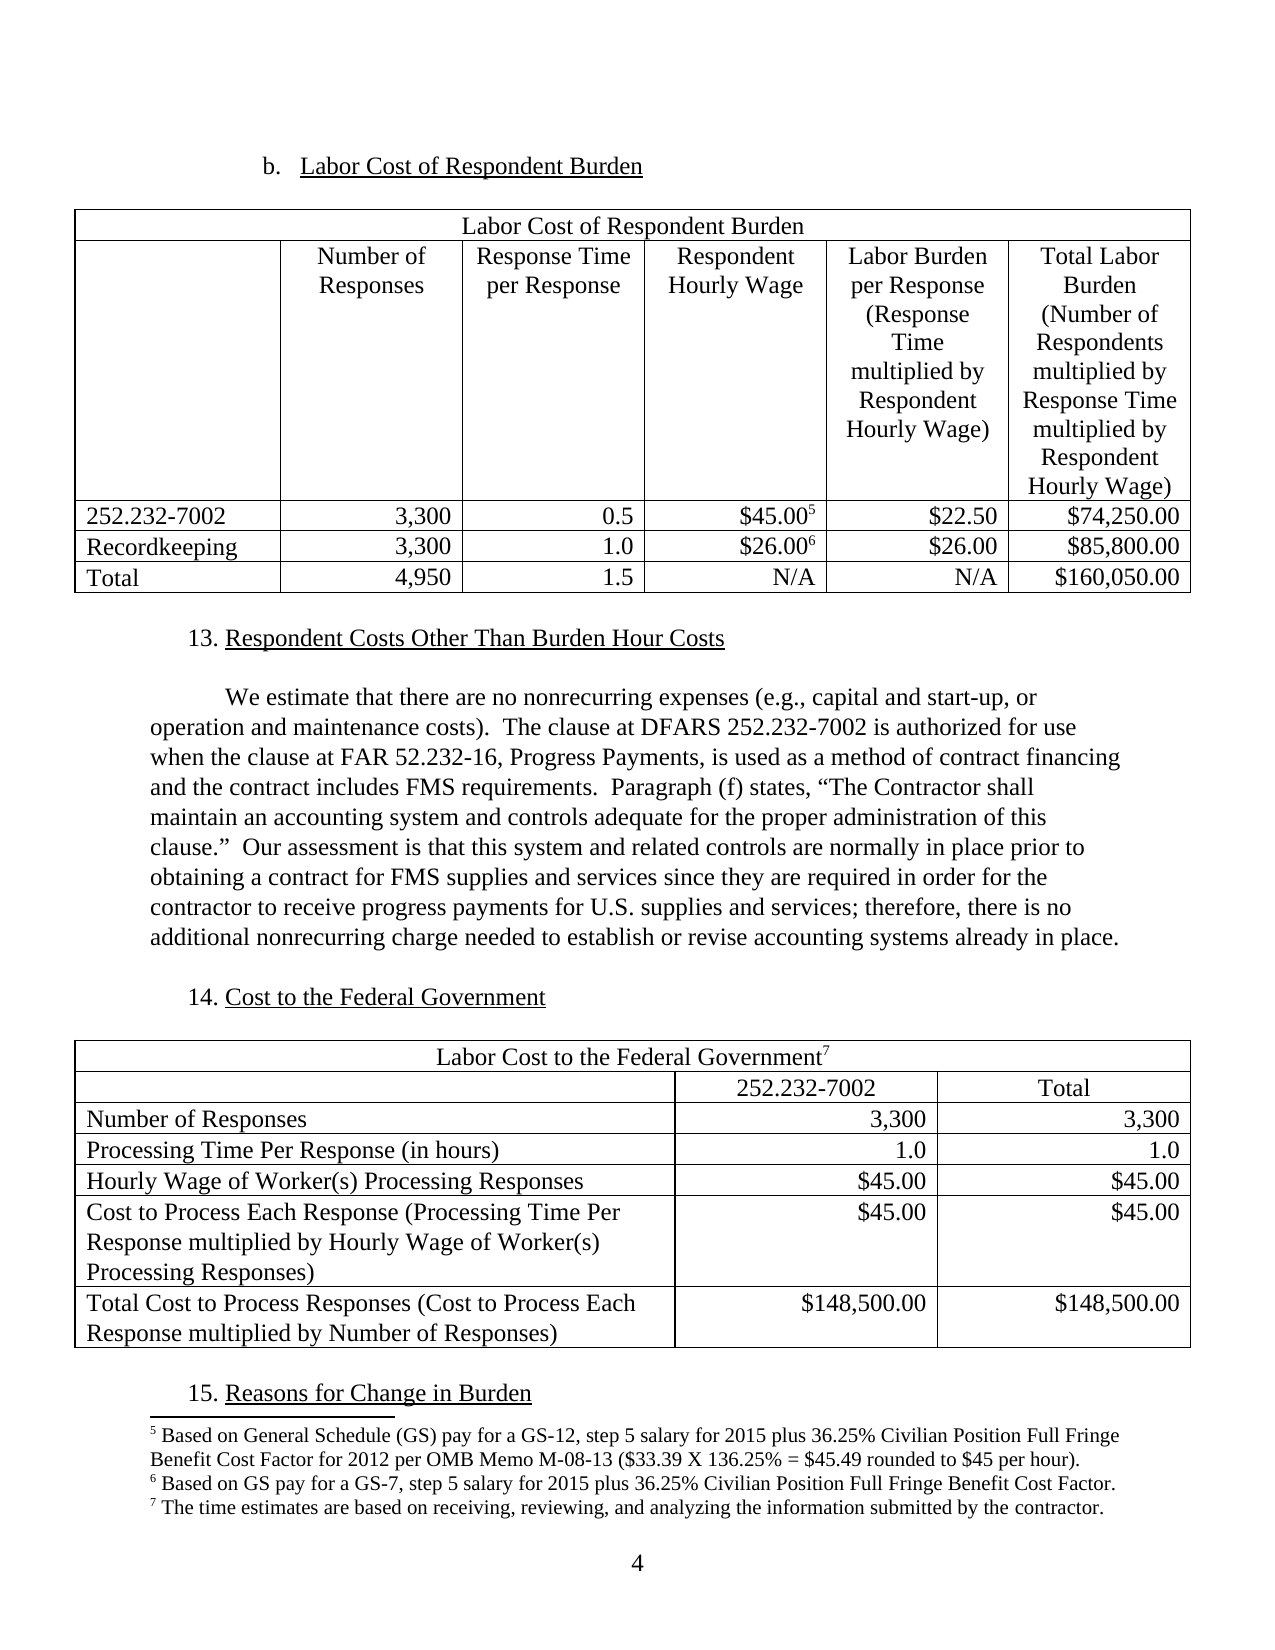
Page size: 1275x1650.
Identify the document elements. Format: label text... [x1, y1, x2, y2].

table_cell Number of Responses [281, 241, 462, 500]
table_cell $26.00 [827, 531, 1008, 561]
table_header Labor Cost to the Federal Government [76, 1041, 1190, 1071]
table_cell $85,800.00 [1009, 531, 1190, 561]
table_cell Response Time per Response [463, 241, 644, 500]
table_cell N/A [645, 562, 826, 592]
text 14. Cost to the Federal Government [150, 980, 1125, 1010]
table_cell $45.00 [645, 501, 826, 530]
table_cell $45.00 [676, 1165, 937, 1195]
table_cell $74,250.00 [1009, 501, 1190, 530]
text 15. Reasons for Change in Burden [150, 1377, 1125, 1407]
table_cell Total [76, 562, 280, 592]
table_cell 3,300 [938, 1103, 1190, 1133]
table_cell 4,950 [281, 562, 462, 592]
text 13. Respondent Costs Other Than Burden Hour Costs [150, 622, 1125, 652]
table_cell Processing Time Per Response (in hours) [76, 1134, 674, 1164]
table_cell [76, 1072, 674, 1102]
table_cell Respondent Hourly Wage [645, 241, 826, 500]
table_cell 252.232-7002 [76, 501, 280, 530]
table_cell $160,050.00 [1009, 562, 1190, 592]
table_cell $148,500.00 [938, 1287, 1190, 1347]
table_cell Total Cost to Process Responses (Cost to Process Each Response multiplied by Number of Responses) [76, 1287, 674, 1347]
table_cell Cost to Process Each Response (Processing Time Per Response multiplied by Hourly Wage of Worker(s) Processing Responses) [76, 1196, 674, 1286]
table_cell $26.00 [645, 531, 826, 561]
table_cell Recordkeeping [76, 531, 280, 561]
table_cell Number of Responses [76, 1103, 674, 1133]
table_cell [76, 241, 280, 500]
table_cell $45.00 [938, 1165, 1190, 1195]
table_cell 1.0 [676, 1134, 937, 1164]
table_cell 3,300 [281, 531, 462, 561]
text b. Labor Cost of Respondent Burden [150, 150, 1125, 180]
text We estimate that there are no nonrecurring expenses (e.g., capital and start-up, or operation and maintenance costs). The clause at DFARS 252.232-7002 is authorized for use when the clause at FAR 52.232-16, Progress Payments, is used as a method of contract financing and the contract includes FMS requirements. Paragraph (f) states, “The Contractor shall maintain an accounting system and controls adequate for the proper administration of this clause.” Our assessment is that this system and related controls are normally in place prior to obtaining a contract for FMS supplies and services since they are required in order for the contractor to receive progress payments for U.S. supplies and services; therefore, there is no additional nonrecurring charge needed to establish or revise accounting systems already in place. [150, 681, 1125, 951]
table_header Labor Cost of Respondent Burden [76, 210, 1190, 240]
table_cell 3,300 [281, 501, 462, 530]
table_cell Hourly Wage of Worker(s) Processing Responses [76, 1165, 674, 1195]
table_cell Labor Burden per Response (Response Time multiplied by Respondent Hourly Wage) [827, 241, 1008, 500]
table_cell Total Labor Burden (Number of Respondents multiplied by Response Time multiplied by Respondent Hourly Wage) [1009, 241, 1190, 500]
table_cell $148,500.00 [676, 1287, 937, 1347]
table_cell $45.00 [676, 1196, 937, 1286]
table_cell 1.0 [463, 531, 644, 561]
table_cell 1.5 [463, 562, 644, 592]
table_cell 252.232-7002 [676, 1072, 937, 1102]
table_cell Total [938, 1072, 1190, 1102]
table_cell $22.50 [827, 501, 1008, 530]
table_cell 3,300 [676, 1103, 937, 1133]
table_cell 1.0 [938, 1134, 1190, 1164]
table_cell N/A [827, 562, 1008, 592]
table_cell $45.00 [938, 1196, 1190, 1286]
table_cell 0.5 [463, 501, 644, 530]
